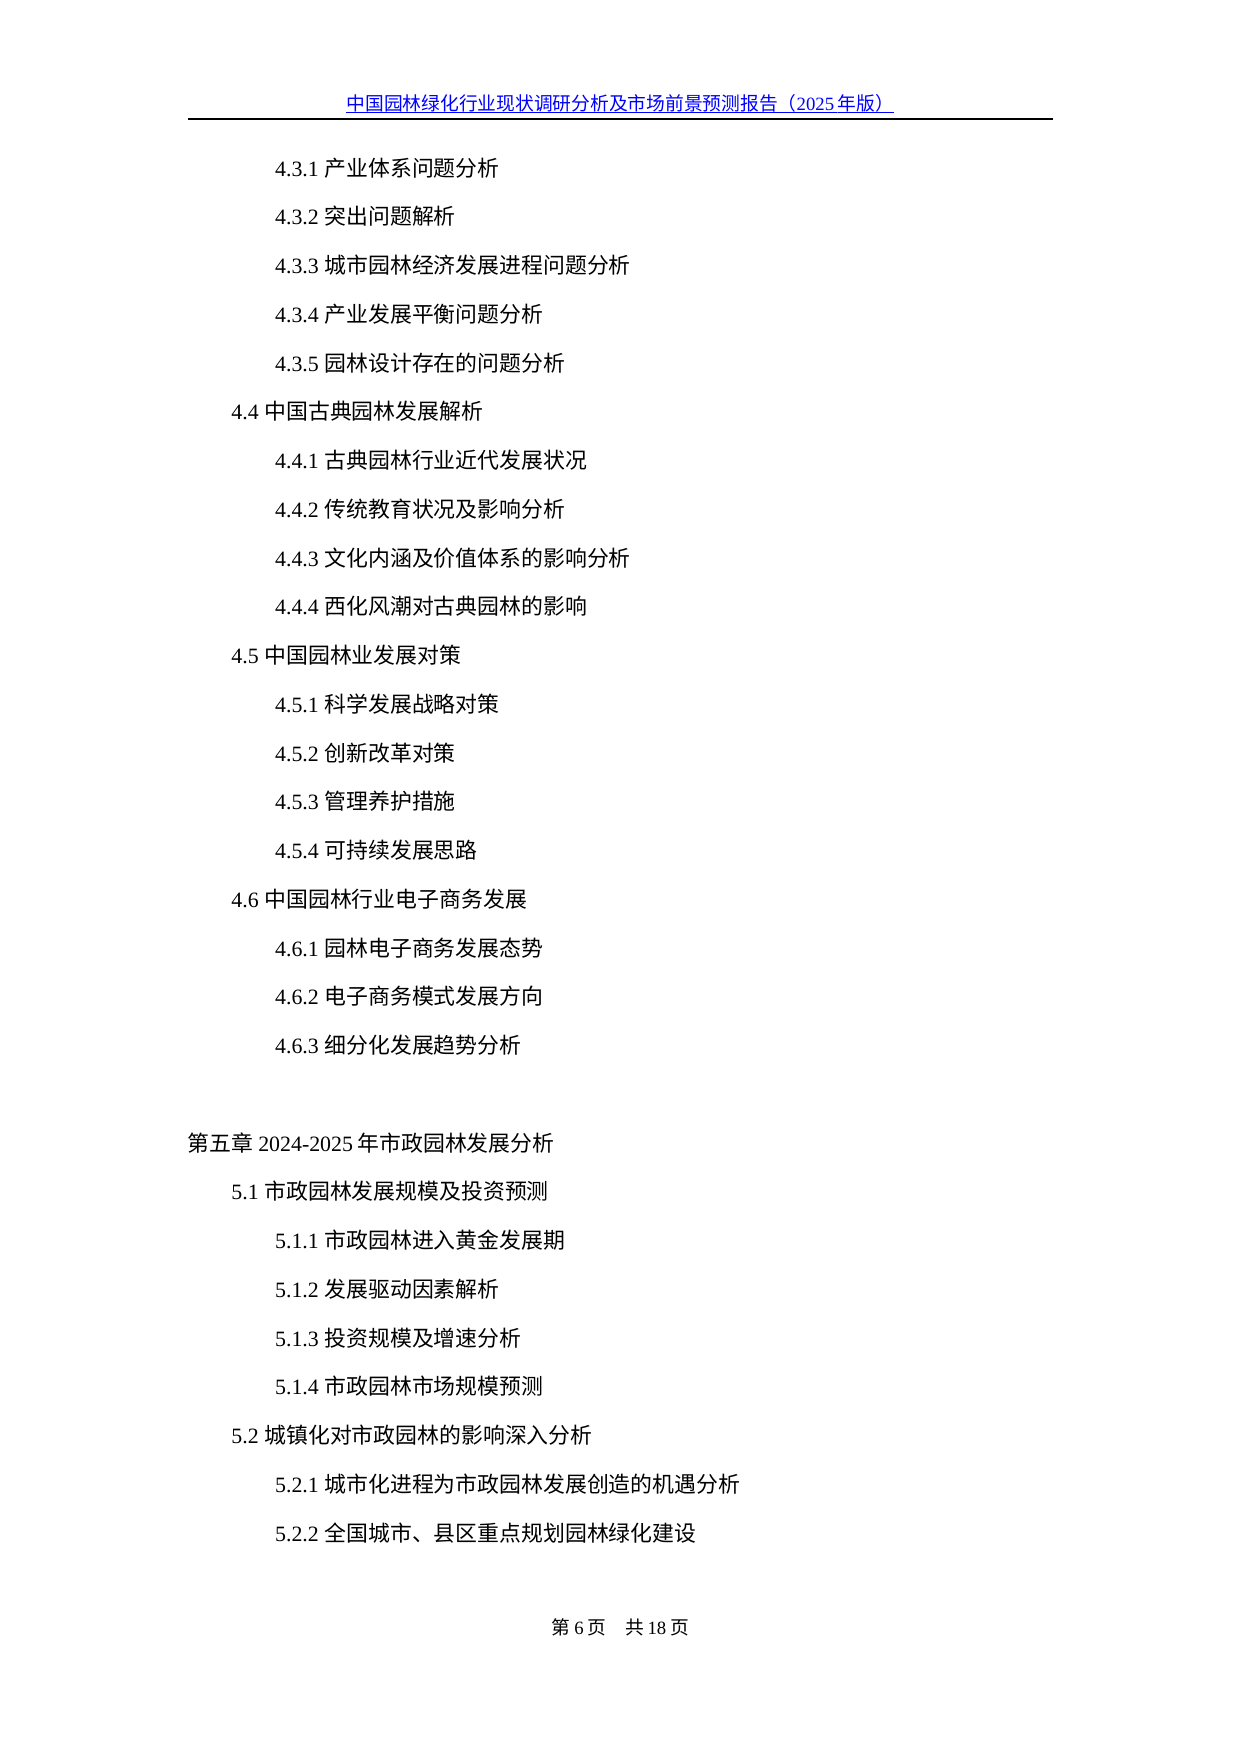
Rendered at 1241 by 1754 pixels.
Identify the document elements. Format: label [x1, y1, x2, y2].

text [187, 150, 1053, 1548]
